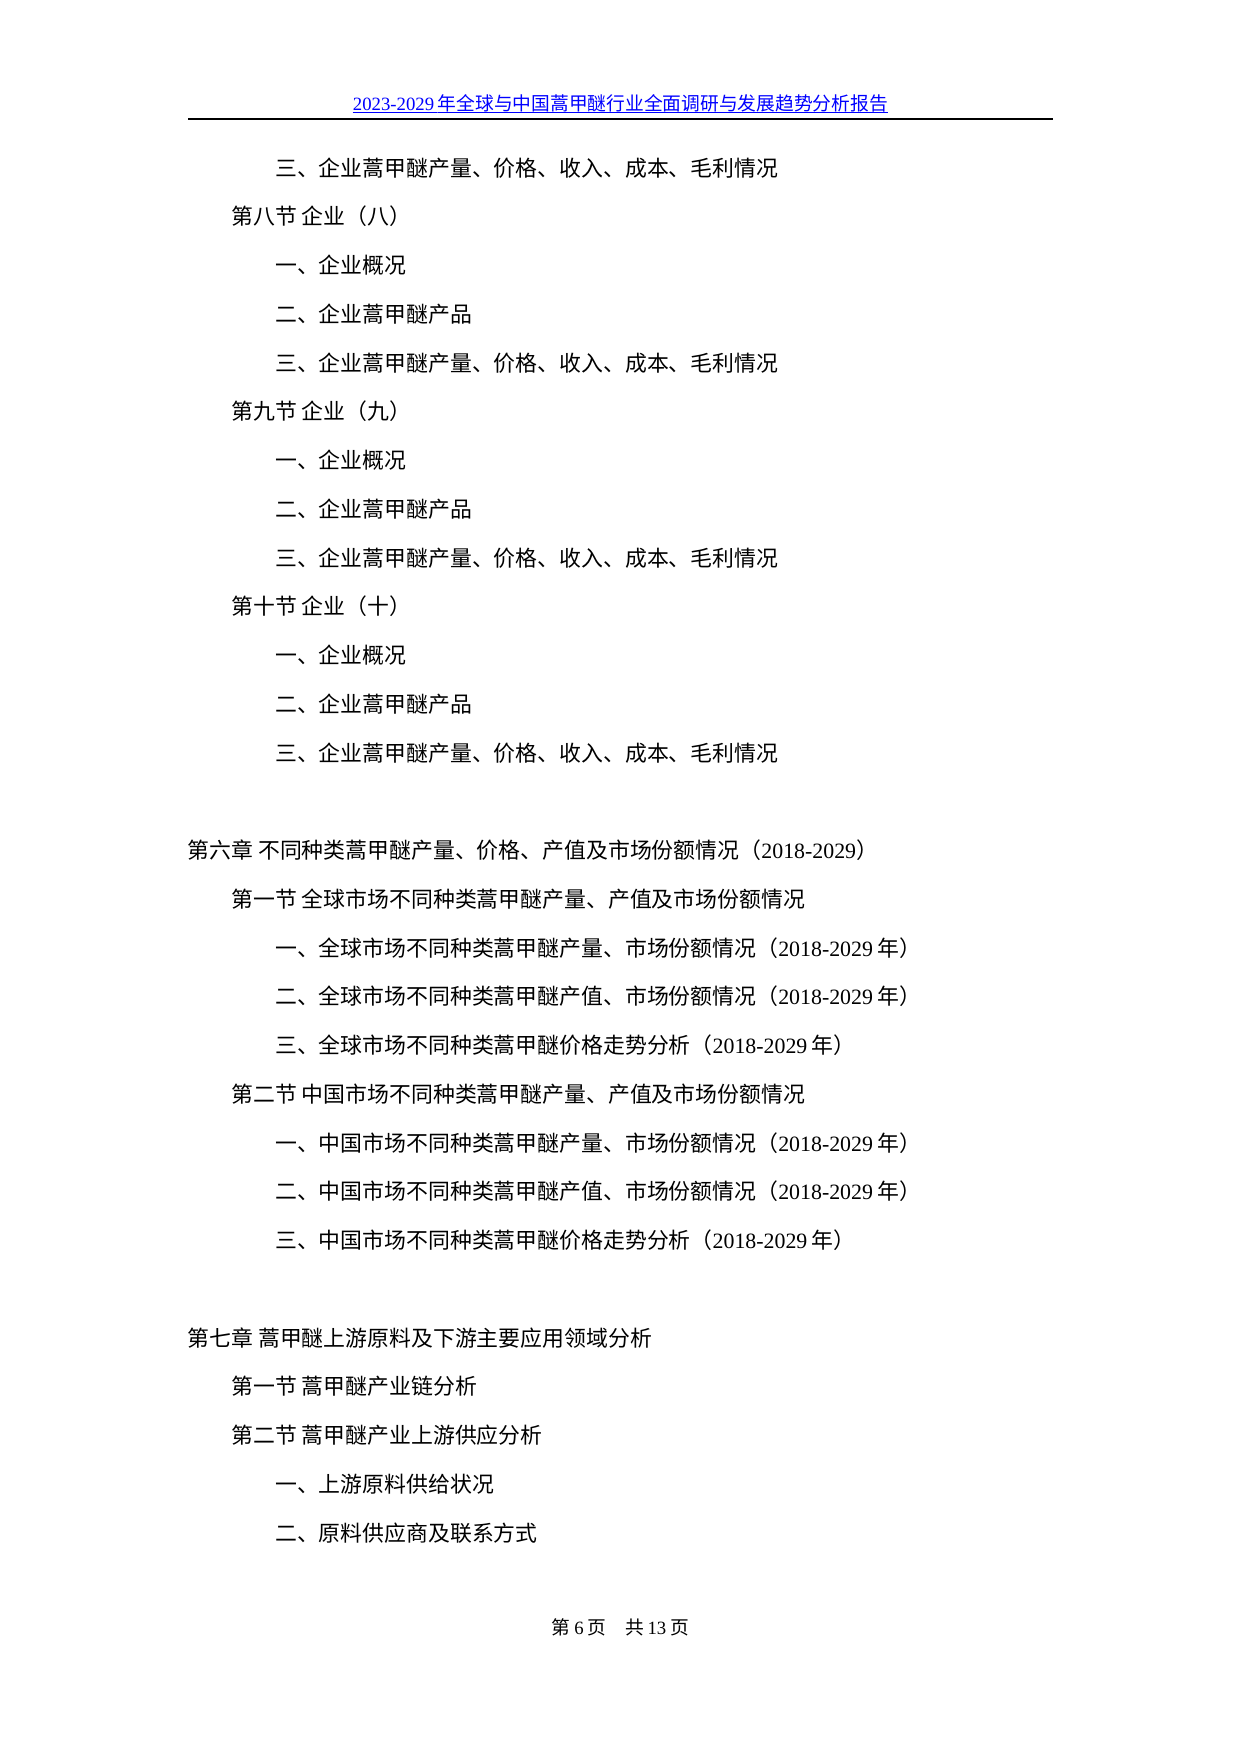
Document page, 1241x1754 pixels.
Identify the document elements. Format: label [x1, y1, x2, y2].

text [187, 150, 1053, 1548]
